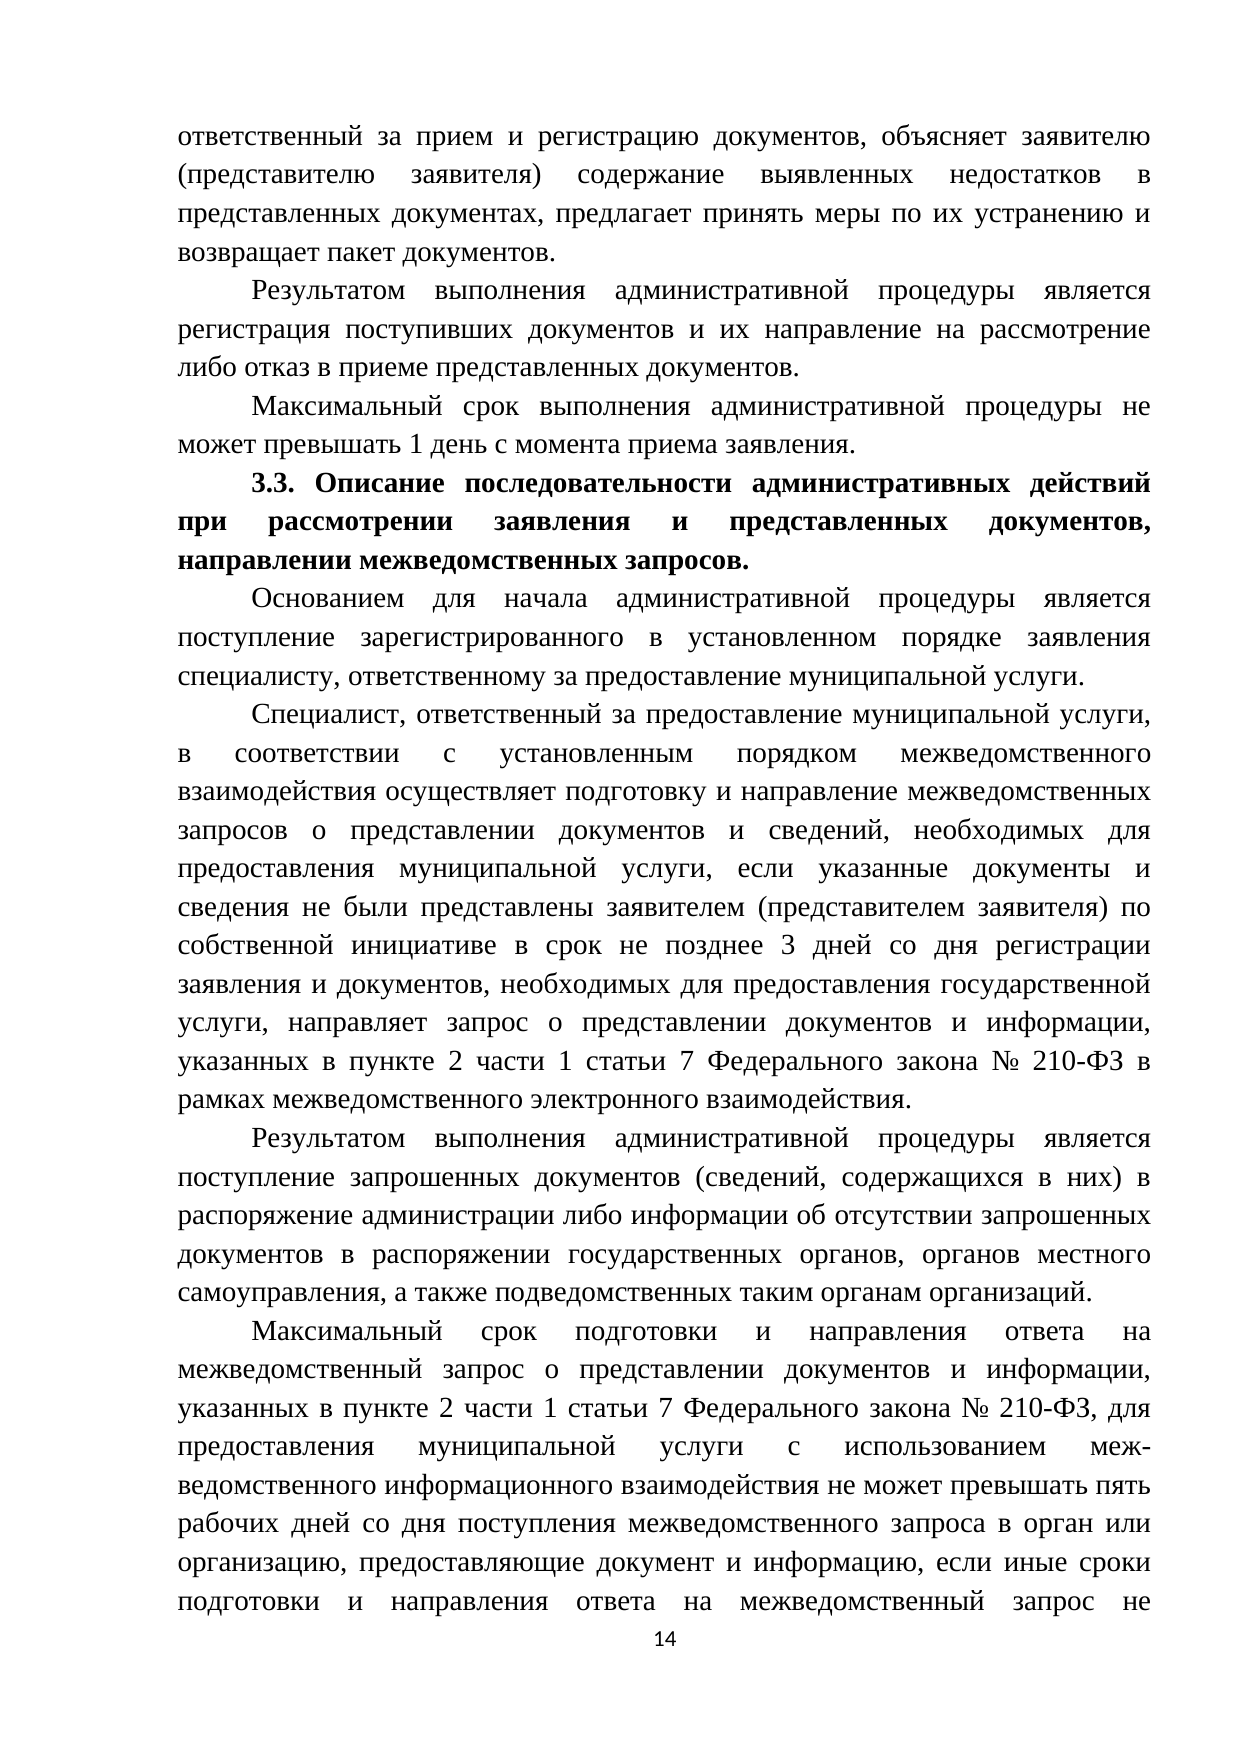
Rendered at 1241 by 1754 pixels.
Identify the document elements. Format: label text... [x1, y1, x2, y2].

text Результатом выполнения административной процедуры является регистрация поступивших документов и их направление на рассмотрение либо отказ в приеме представленных документов. [177, 272, 1152, 383]
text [177, 118, 1152, 267]
text Основанием для начала административной процедуры является поступление зарегистрированного в установленном порядке заявления специалисту, ответственному за предоставление муниципальной услуги. [177, 581, 1152, 691]
title Специалист, ответственный за предоставление муниципальной услуги, в соответствии с установленным порядком межведомственного взаимодействия осуществляет подготовку и направление межведомственных запросов о представлении документов и сведений, необходимых для предоставления муниципальной услуги, если указанные документы и сведения не были представлены заявителем (представителем заявителя) по собственной инициативе в срок не позднее 3 дней со дня регистрации заявления и документов, необходимых для предоставления государственной услуги, направляет запрос о представлении документов и информации, указанных в пункте 2 части 1 статьи 7 Федерального закона № 210-ФЗ в рамках межведомственного электронного взаимодействия. [177, 696, 1152, 1115]
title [177, 1313, 1152, 1616]
text Максимальный срок выполнения административной процедуры не может превышать 1 день с момента приема заявления. [177, 388, 1152, 460]
title 3.3. Описание последовательности административных действий при рассмотрении заявления и представленных документов, направлении межведомственных запросов. [177, 465, 1152, 576]
text Результатом выполнения административной процедуры является поступление запрошенных документов (сведений, содержащихся в них) в распоряжение администрации либо информации об отсутствии запрошенных документов в распоряжении государственных органов, органов местного самоуправления, а также подведомственных таким органам организаций. [177, 1120, 1152, 1308]
